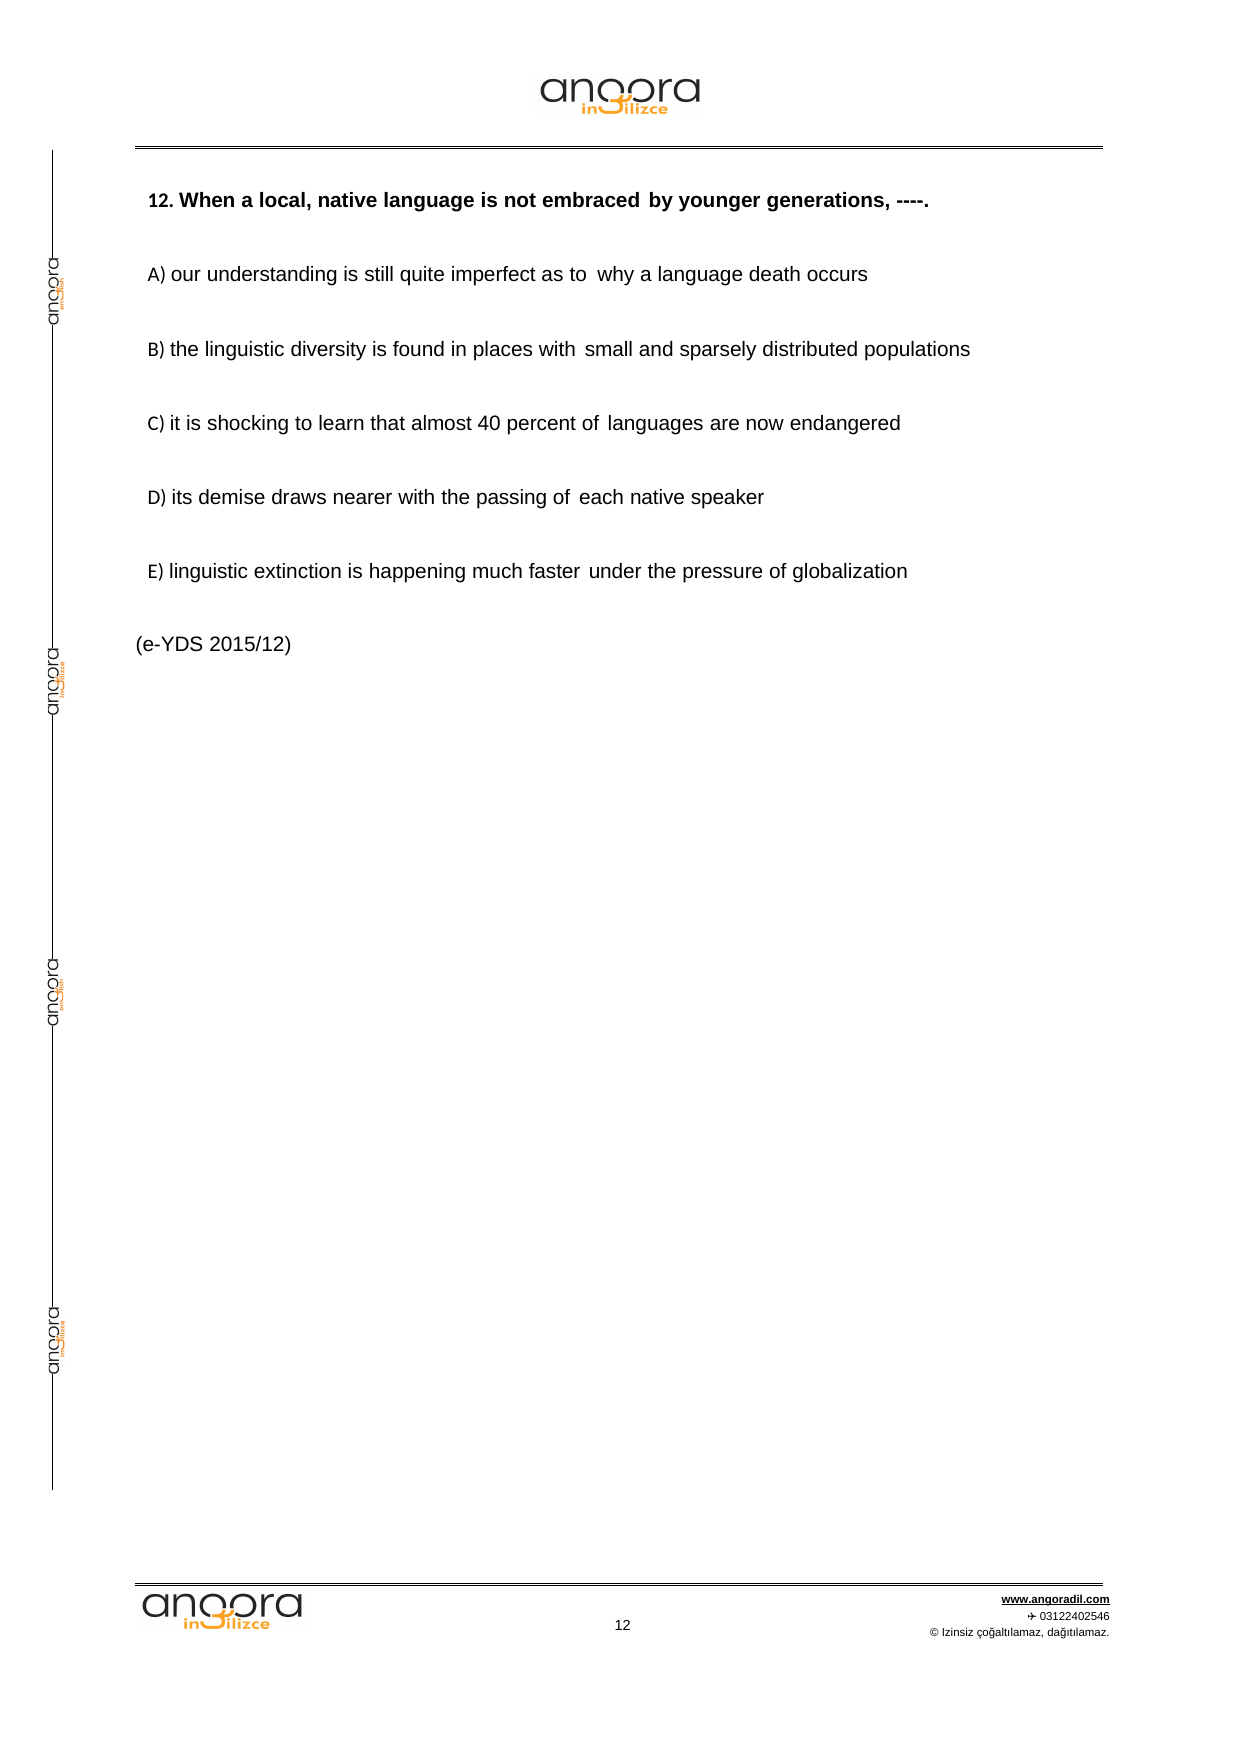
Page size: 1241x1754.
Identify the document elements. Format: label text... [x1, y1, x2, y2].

list it is shocking to learn that almost 40 percent of languages are now endangered [147, 410, 1076, 435]
list When a local, native language is not embraced by younger generations, ----. [147, 188, 1091, 213]
list our understanding is still quite imperfect as to why a language death occurs [147, 262, 1068, 287]
list its demise draws nearer with the passing of each native speaker [147, 484, 1048, 509]
picture [135, 1588, 308, 1631]
picture [533, 73, 705, 116]
text (e-YDS 2015/12) [135, 632, 1103, 656]
list the linguistic diversity is found in places with small and sparsely distributed populations [147, 336, 1056, 361]
list linguistic extinction is happening much faster under the pressure of globalization [147, 558, 1060, 583]
